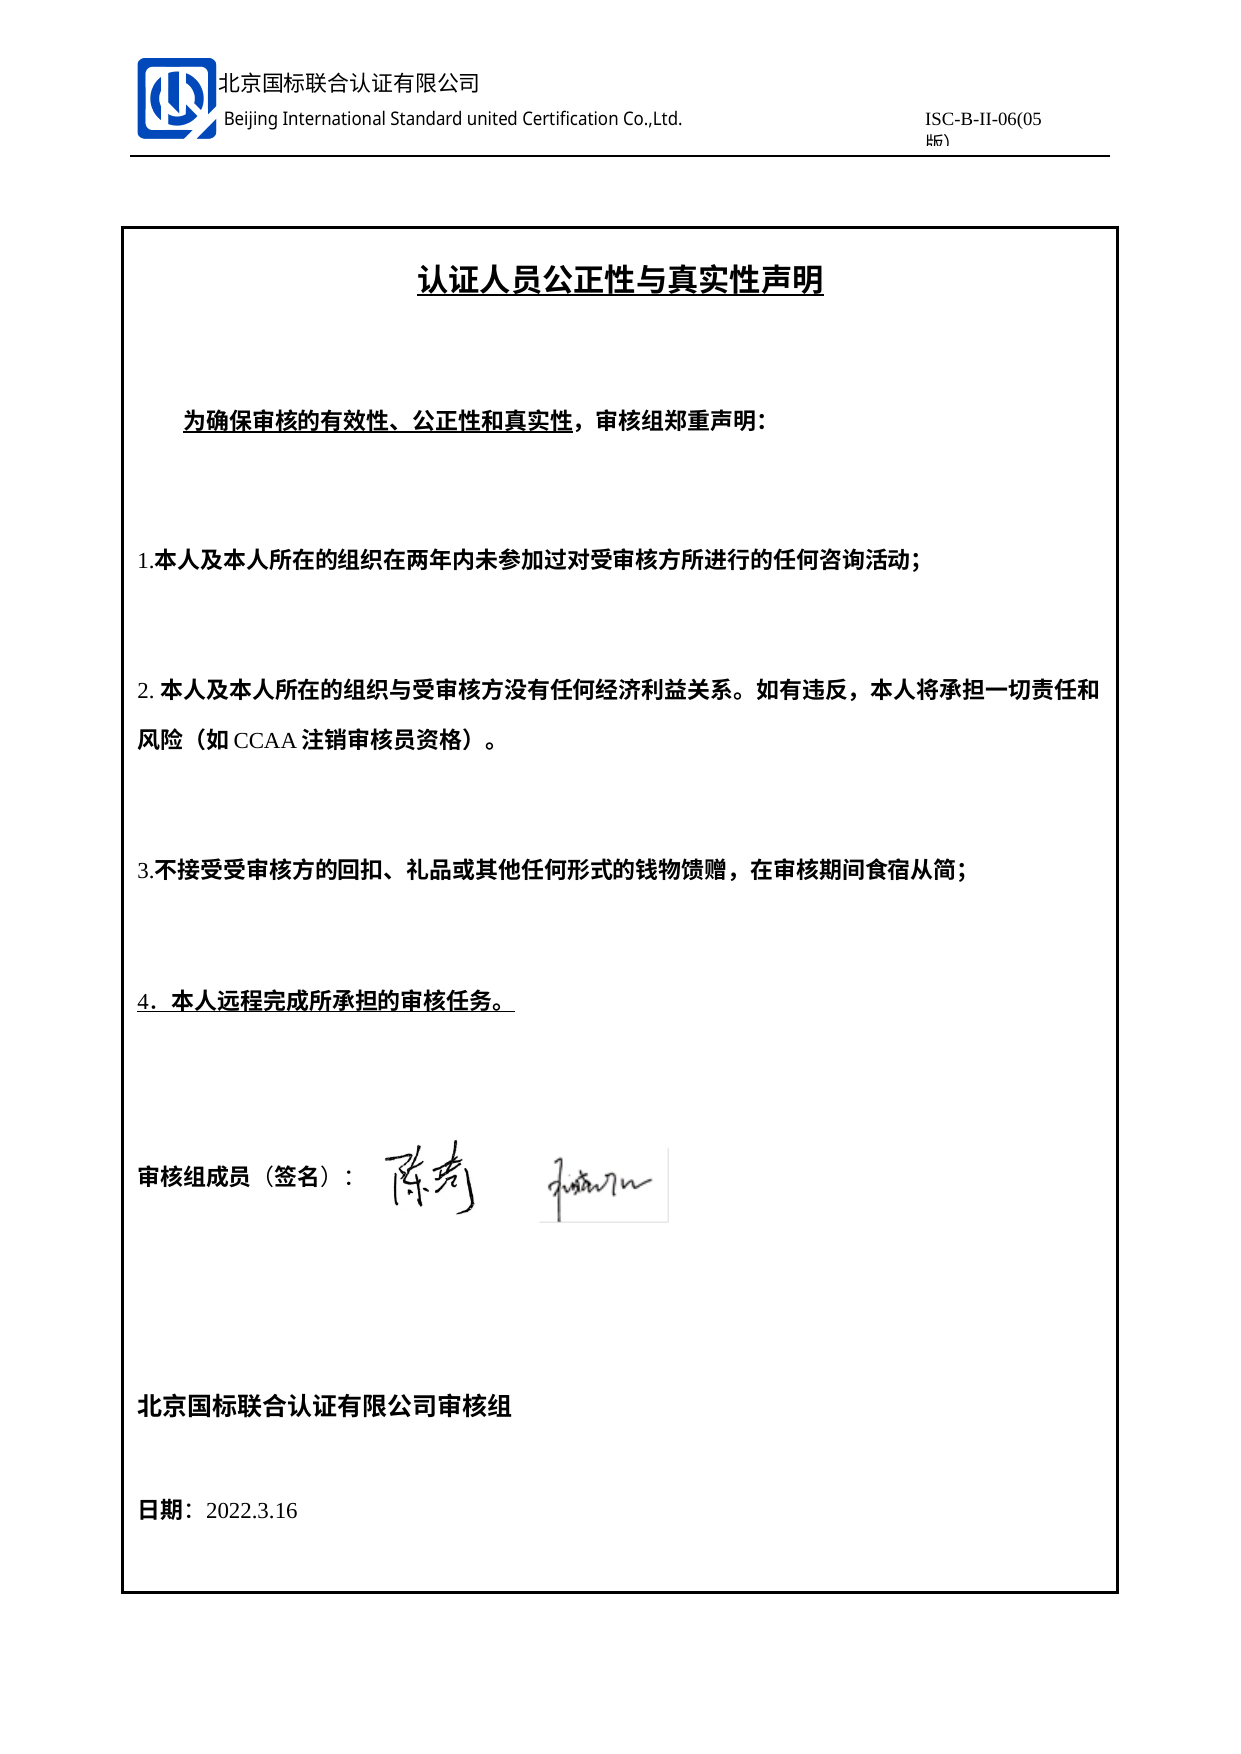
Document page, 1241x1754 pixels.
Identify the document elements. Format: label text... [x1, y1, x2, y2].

picture [137, 58, 217, 139]
table_header 认证人员公正性与真实性声明 为确保审核的有效性、公正性和真实性，审核组郑重声明： 1.本人及本人所在的组织在两年内未参加过对受审核方所进行的任何咨询活动； 2. 本人及本人所在的组织与受审核方没有任何经济利益关系。如有违反，本人将承担一切责任和风险（如CCAA注销审核员资格）。 3.不接受受审核方的回扣、礼品或其他任何形式的钱物馈赠，在审核期间食宿从简； 4．本人远程完成所承担的审核任务。 审核组成员（签名）： 北京国标联合认证有限公司审核组 日期：2022.3.16 [124, 229, 1116, 1591]
picture [539, 1148, 669, 1224]
picture [381, 1138, 482, 1217]
